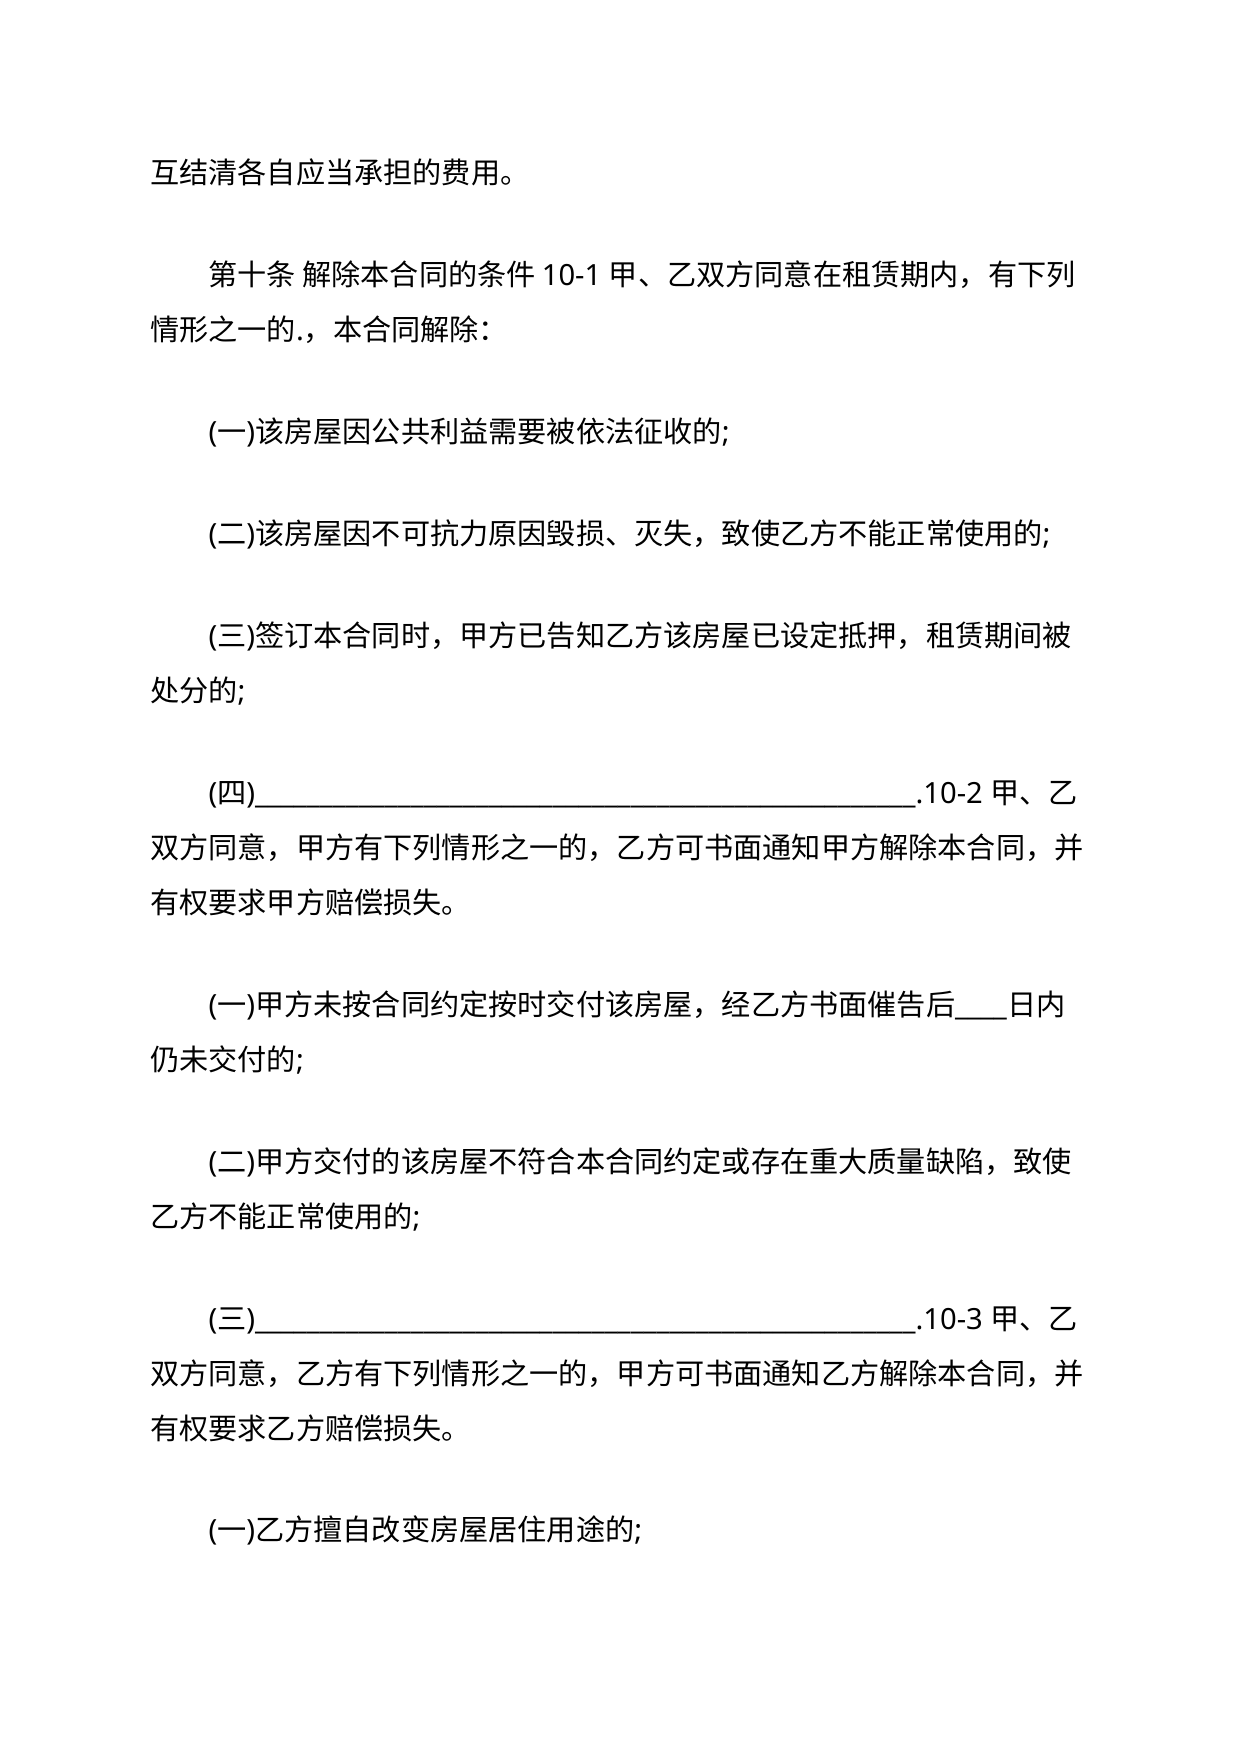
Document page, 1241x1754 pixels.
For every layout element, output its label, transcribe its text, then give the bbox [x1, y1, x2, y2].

text (一)甲方未按合同约定按时交付该房屋，经乙方书面催告后____日内仍未交付的; [150, 981, 1090, 1079]
text (三)签订本合同时，甲方已告知乙方该房屋已设定抵押，租赁期间被处分的; [150, 613, 1090, 710]
text (四)___________________________________________________.10-2 甲、乙双方同意，甲方有下列情形之一的，乙方可书面通知甲方解除本合同，并有权要求甲方赔偿损失。 [150, 770, 1090, 922]
text (二)甲方交付的该房屋不符合本合同约定或存在重大质量缺陷，致使乙方不能正常使用的; [150, 1138, 1090, 1236]
text (一)该房屋因公共利益需要被依法征收的; [150, 409, 1090, 451]
text (一)乙方擅自改变房屋居住用途的; [150, 1507, 1090, 1549]
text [150, 150, 1090, 192]
text (二)该房屋因不可抗力原因毁损、灭失，致使乙方不能正常使用的; [150, 511, 1090, 553]
text (三)___________________________________________________.10-3 甲、乙双方同意，乙方有下列情形之一的，甲方可书面通知乙方解除本合同，并有权要求乙方赔偿损失。 [150, 1295, 1090, 1447]
text 第十条 解除本合同的条件10-1 甲、乙双方同意在租赁期内，有下列情形之一的.，本合同解除： [150, 252, 1090, 349]
